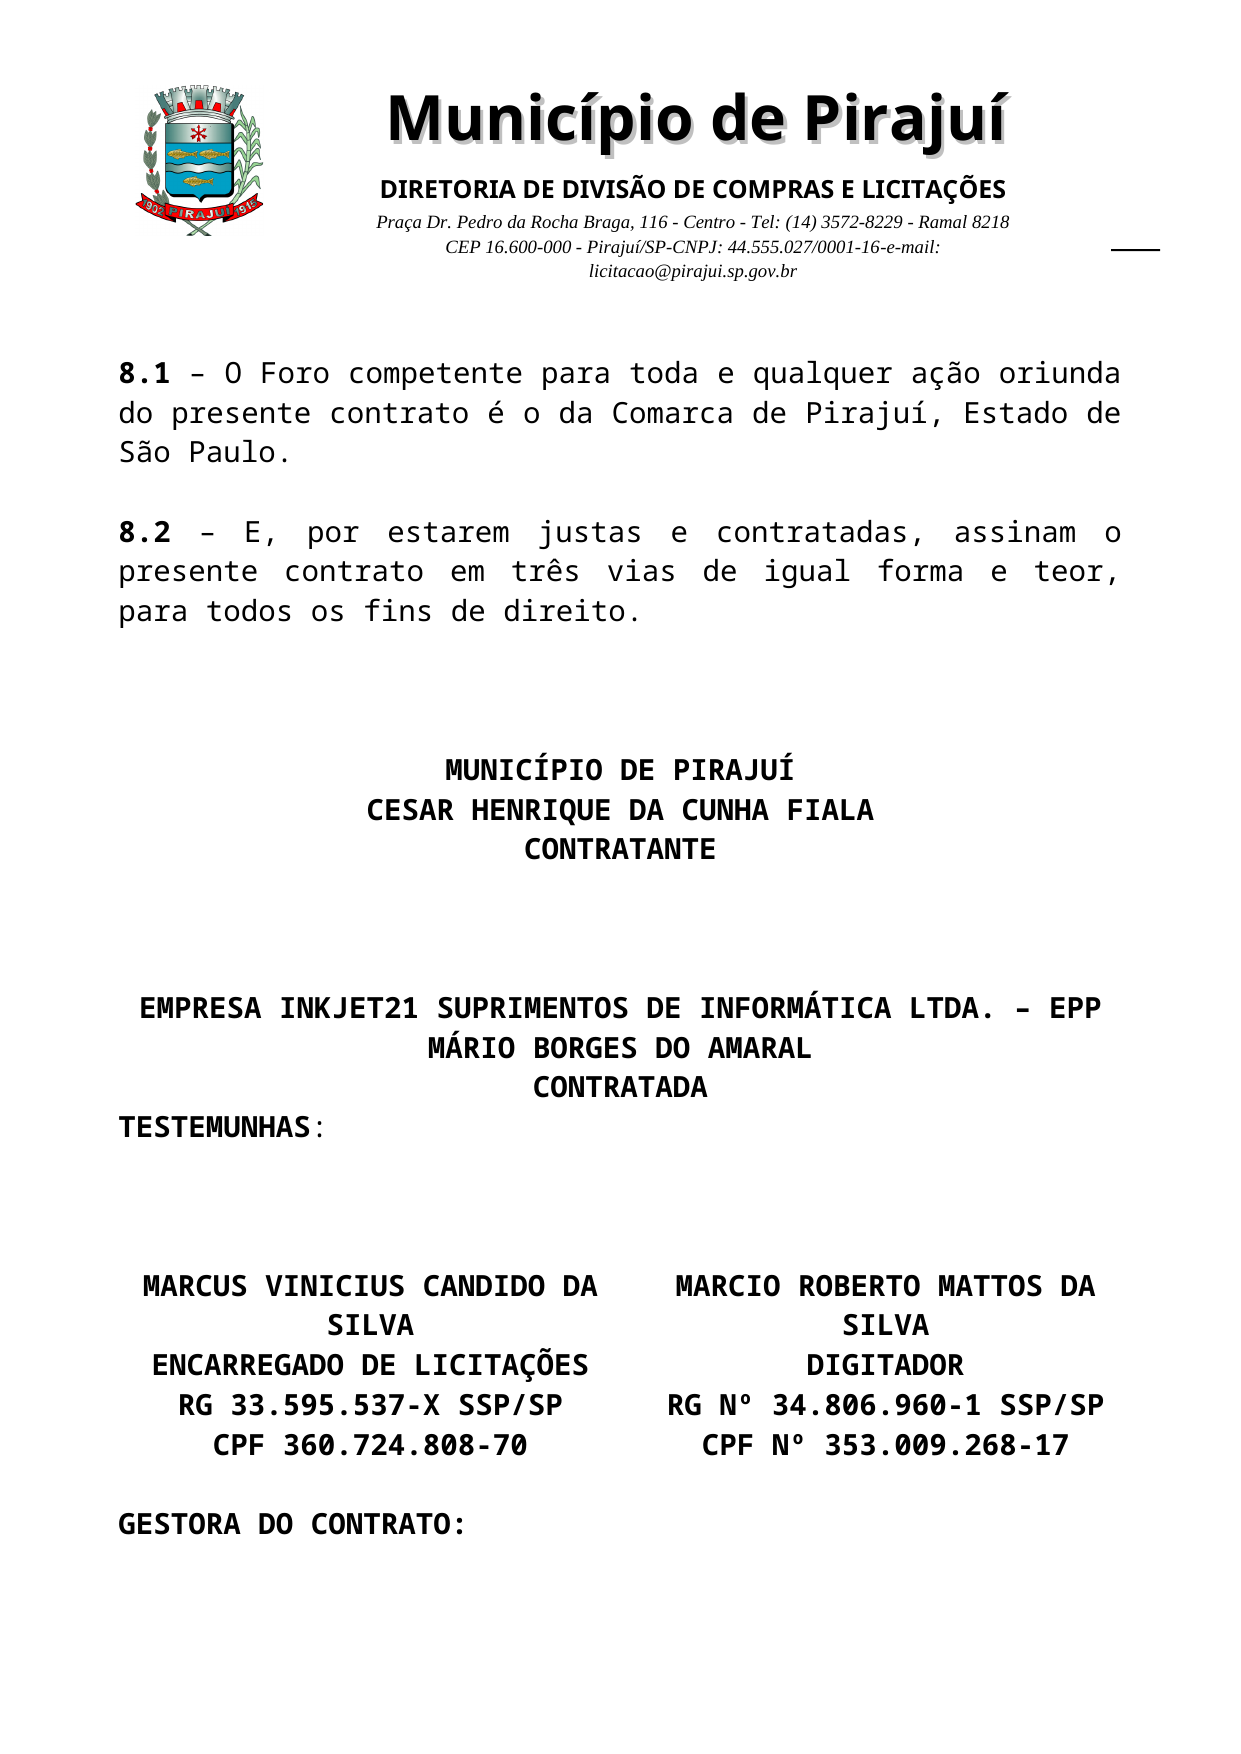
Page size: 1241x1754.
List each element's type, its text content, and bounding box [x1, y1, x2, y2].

text CESAR HENRIQUE DA CUNHA FIALA [118, 789, 1122, 828]
text 8.2 – E, por estarem justas e contratadas, assinam o presente contrato em três vias de igual forma e teor, para todos os fins de direito. [118, 511, 1122, 630]
text GESTORA DO CONTRATO: [118, 1503, 1057, 1543]
text MÁRIO BORGES DO AMARAL [118, 1027, 1122, 1067]
text MUNICÍPIO DE PIRAJUÍ [118, 749, 1122, 789]
text EMPRESA INKJET21 SUPRIMENTOS DE INFORMÁTICA LTDA. – EPP [118, 987, 1122, 1027]
text CONTRATADA [118, 1067, 1122, 1106]
text CONTRATANTE [118, 828, 1122, 868]
table_header MARCUS VINICIUS CANDIDO DA SILVA ENCARREGADO DE LICITAÇÕES RG 33.595.537-X SSP/SP CPF 360.724.808-70 [105, 1265, 635, 1463]
text TESTEMUNHAS: [118, 1106, 1122, 1146]
text 8.1 – O Foro competente para toda e qualquer ação oriunda do presente contrato é o da Comarca de Pirajuí, Estado de São Paulo. [118, 352, 1122, 471]
picture [135, 85, 264, 236]
table_header MARCIO ROBERTO MATTOS DA SILVA DIGITADOR RG Nº 34.806.960-1 SSP/SP CPF Nº 353.009.268-17 [635, 1265, 1135, 1463]
